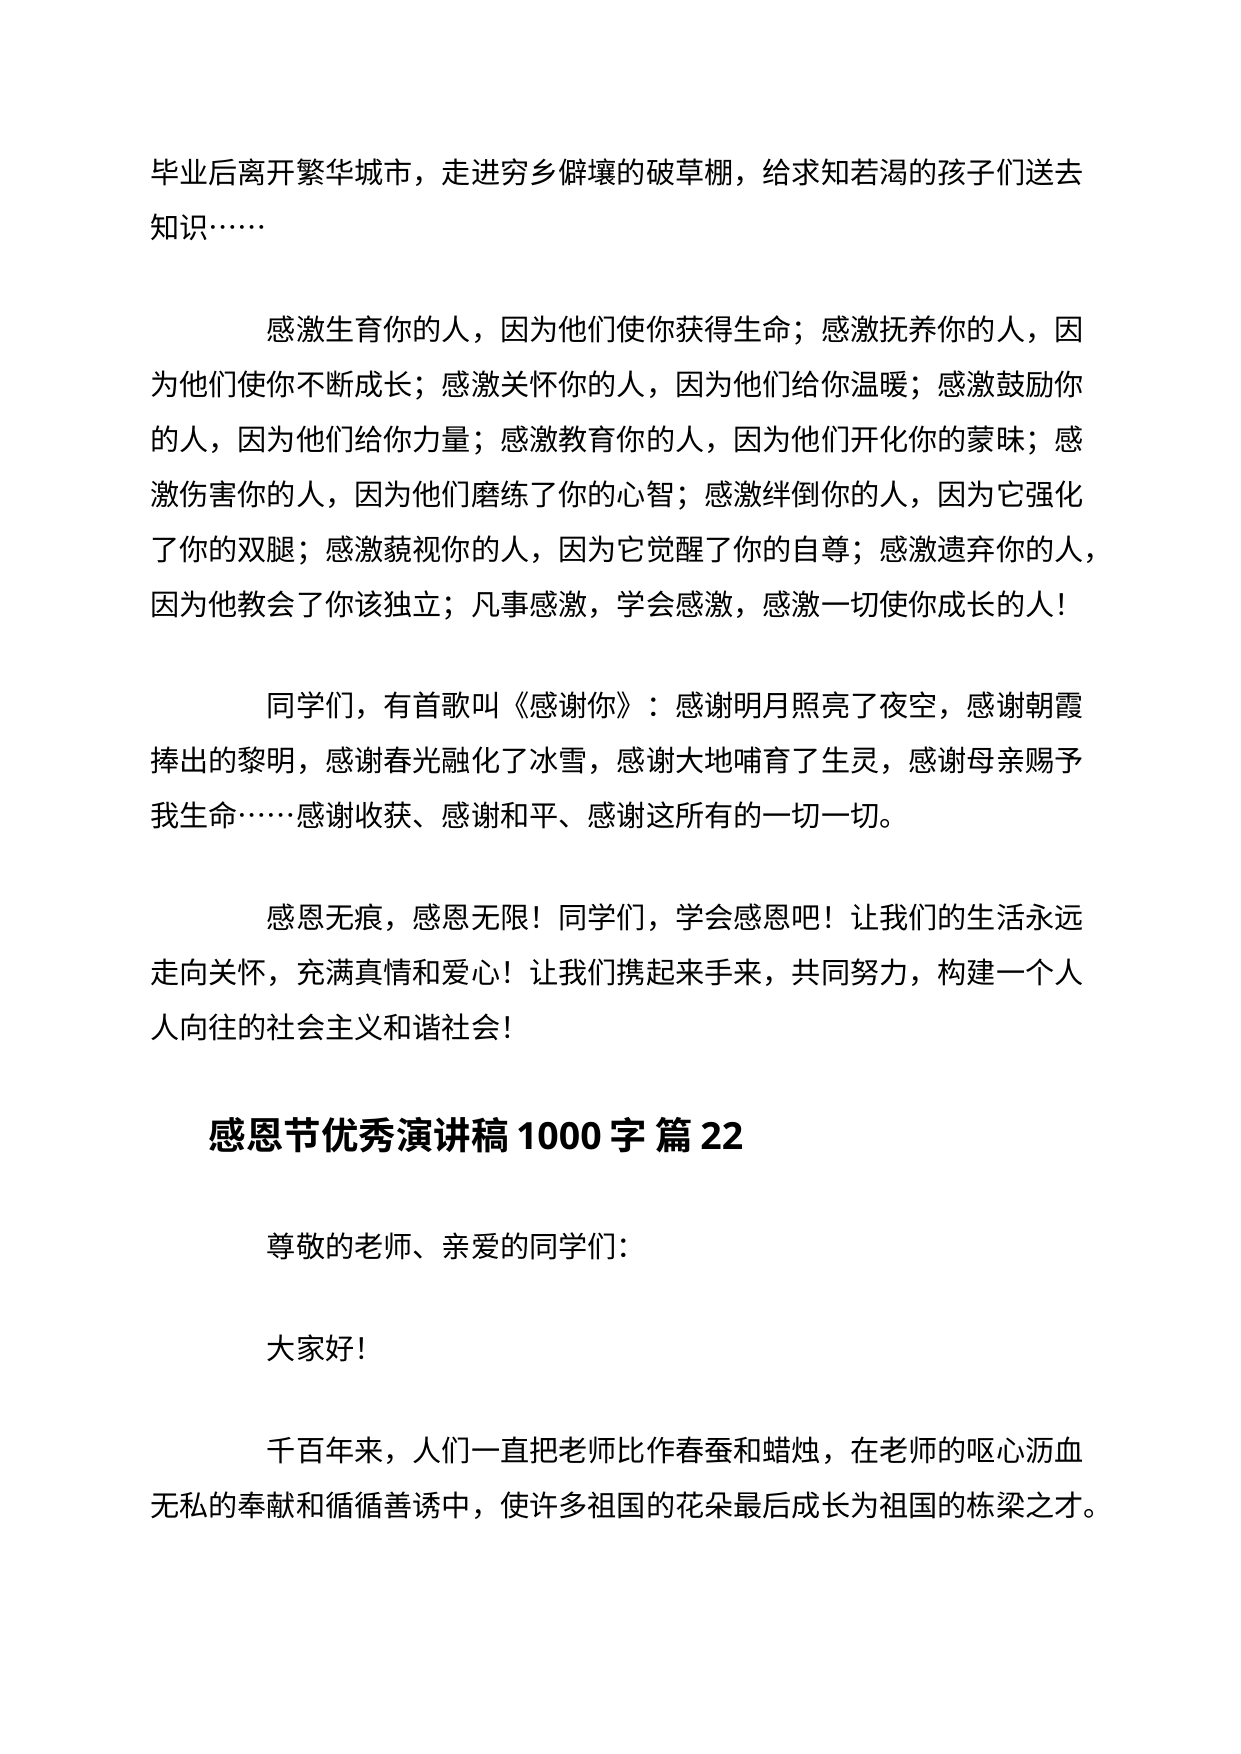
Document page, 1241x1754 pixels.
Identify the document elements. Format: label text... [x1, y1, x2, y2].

text 感激生育你的人，因为他们使你获得生命；感激抚养你的人，因为他们使你不断成长；感激关怀你的人，因为他们给你温暖；感激鼓励你的人，因为他们给你力量；感激教育你的人，因为他们开化你的蒙昧；感激伤害你的人，因为他们磨练了你的心智；感激绊倒你的人，因为它强化了你的双腿；感激藐视你的人，因为它觉醒了你的自尊；感激遗弃你的人，因为他教会了你该独立；凡事感激，学会感激，感激一切使你成长的人！ [150, 307, 1090, 623]
text 同学们，有首歌叫《感谢你》：感谢明月照亮了夜空，感谢朝霞捧出的黎明，感谢春光融化了冰雪，感谢大地哺育了生灵，感谢母亲赐予我生命……感谢收获、感谢和平、感谢这所有的一切一切。 [150, 683, 1090, 835]
text 千百年来，人们一直把老师比作春蚕和蜡烛，在老师的呕心沥血无私的奉献和循循善诱中，使许多祖国的花朵最后成长为祖国的栋梁之才。 [150, 1427, 1090, 1524]
text 感恩节优秀演讲稿1000字 篇22 [150, 1106, 1090, 1161]
text 尊敬的老师、亲爱的同学们： [150, 1224, 1090, 1266]
text 大家好！ [150, 1325, 1090, 1368]
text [150, 150, 1090, 247]
text 感恩无痕，感恩无限！同学们，学会感恩吧！让我们的生活永远走向关怀，充满真情和爱心！让我们携起来手来，共同努力，构建一个人人向往的社会主义和谐社会！ [150, 894, 1090, 1047]
